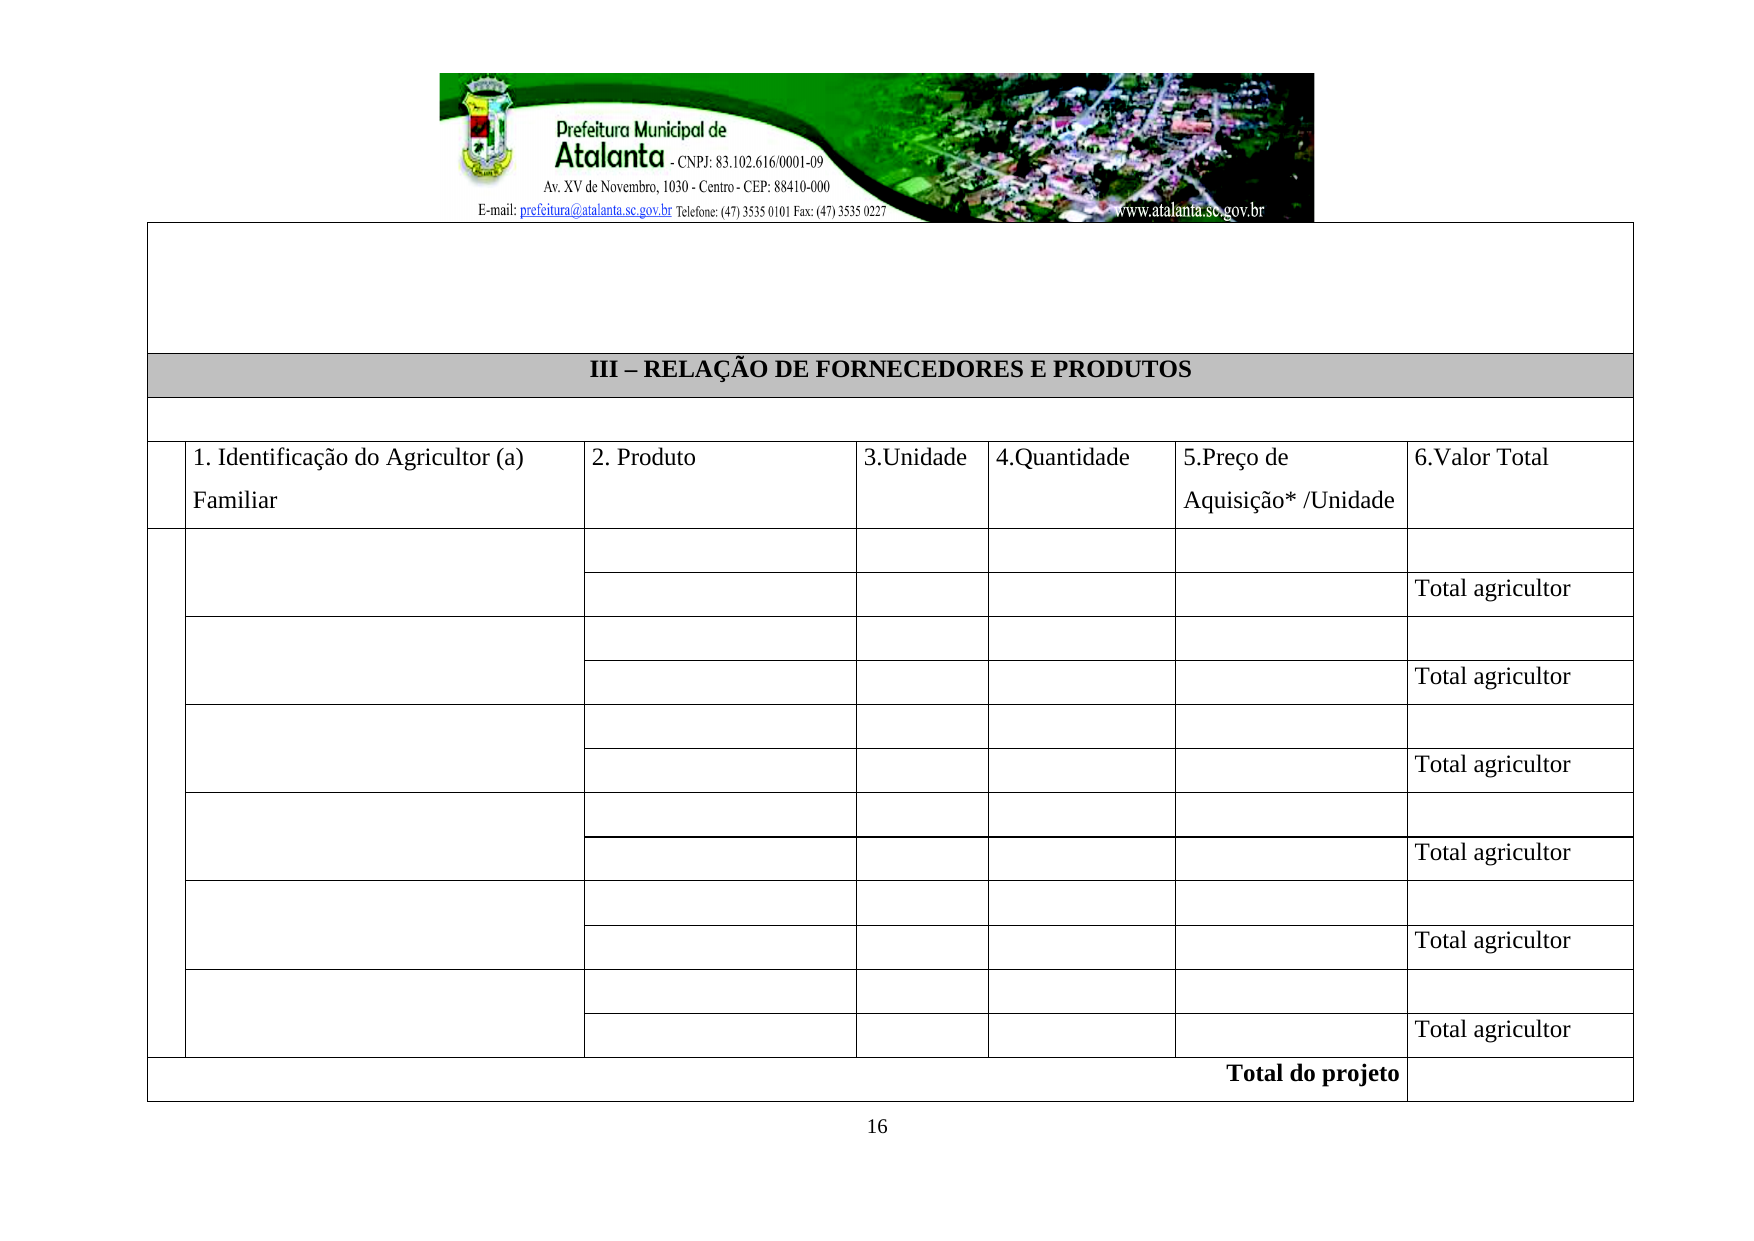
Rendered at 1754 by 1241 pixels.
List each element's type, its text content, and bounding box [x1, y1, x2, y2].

table_cell [585, 881, 856, 924]
table_cell [585, 705, 856, 748]
table_cell [857, 926, 988, 968]
table_cell [989, 705, 1175, 748]
table_cell [585, 838, 856, 880]
table_cell 3.Unidade [857, 442, 988, 528]
table_cell [989, 793, 1175, 836]
table_cell [857, 529, 988, 572]
table_cell Total agricultor [1408, 661, 1633, 704]
table_cell Total agricultor [1408, 749, 1633, 792]
table_cell [857, 661, 988, 704]
table_cell Total agricultor [1408, 838, 1633, 880]
table_cell [857, 705, 988, 748]
table_cell [1176, 661, 1407, 704]
table_cell [585, 661, 856, 704]
table_cell [857, 881, 988, 924]
table_cell [989, 573, 1175, 616]
table_cell [148, 442, 185, 528]
table_cell [1408, 970, 1633, 1013]
table_cell [1408, 617, 1633, 660]
table_cell Total do projeto [148, 1058, 1407, 1101]
table_cell [857, 838, 988, 880]
table_cell [148, 223, 1633, 353]
table_cell [186, 881, 584, 968]
table_cell Total agricultor [1408, 573, 1633, 616]
table_cell [585, 926, 856, 968]
table_cell [857, 617, 988, 660]
table_cell [186, 970, 584, 1057]
table_cell [148, 398, 1633, 441]
table_cell [585, 529, 856, 572]
table_cell [1176, 793, 1407, 836]
table_cell [857, 749, 988, 792]
table_cell [989, 749, 1175, 792]
table_cell [585, 793, 856, 836]
table_cell [186, 793, 584, 880]
table_cell [857, 1014, 988, 1057]
table_cell [1176, 705, 1407, 748]
table_cell [1176, 617, 1407, 660]
picture [439, 73, 1315, 222]
table_cell [989, 926, 1175, 968]
table_cell [585, 617, 856, 660]
table_cell [585, 573, 856, 616]
table_cell [989, 881, 1175, 924]
table_cell [1408, 529, 1633, 572]
table_cell [857, 793, 988, 836]
table_cell [857, 573, 988, 616]
table_cell [989, 1014, 1175, 1057]
table_cell [1176, 881, 1407, 924]
table_cell [989, 970, 1175, 1013]
table_cell III – RELAÇÃO DE FORNECEDORES E PRODUTOS [148, 354, 1633, 397]
table_cell 4.Quantidade [989, 442, 1175, 528]
table_cell [1176, 529, 1407, 572]
table_cell [1408, 881, 1633, 924]
table_cell [585, 970, 856, 1013]
table_cell [1176, 1014, 1407, 1057]
table_cell [186, 529, 584, 616]
table_cell [148, 529, 185, 1057]
table_cell [1408, 793, 1633, 836]
table_cell 5.Preço de Aquisição* /Unidade [1176, 442, 1407, 528]
table_cell 2. Produto [585, 442, 856, 528]
table_cell [989, 661, 1175, 704]
table_cell [989, 838, 1175, 880]
table_cell [1176, 573, 1407, 616]
table_cell [585, 749, 856, 792]
table_cell Total agricultor [1408, 926, 1633, 968]
table_cell [1176, 838, 1407, 880]
table_cell [857, 970, 988, 1013]
table_cell [1408, 705, 1633, 748]
table_cell [989, 617, 1175, 660]
table_cell [186, 705, 584, 792]
table_cell [1408, 1058, 1633, 1101]
table_cell [989, 529, 1175, 572]
table_cell 6.Valor Total [1408, 442, 1633, 528]
table_cell [1176, 926, 1407, 968]
table_cell [585, 1014, 856, 1057]
table_cell [1176, 970, 1407, 1013]
table_cell Total agricultor [1408, 1014, 1633, 1057]
table_cell [186, 617, 584, 704]
table_cell [1176, 749, 1407, 792]
table_cell 1. Identificação do Agricultor (a) Familiar [186, 442, 584, 528]
